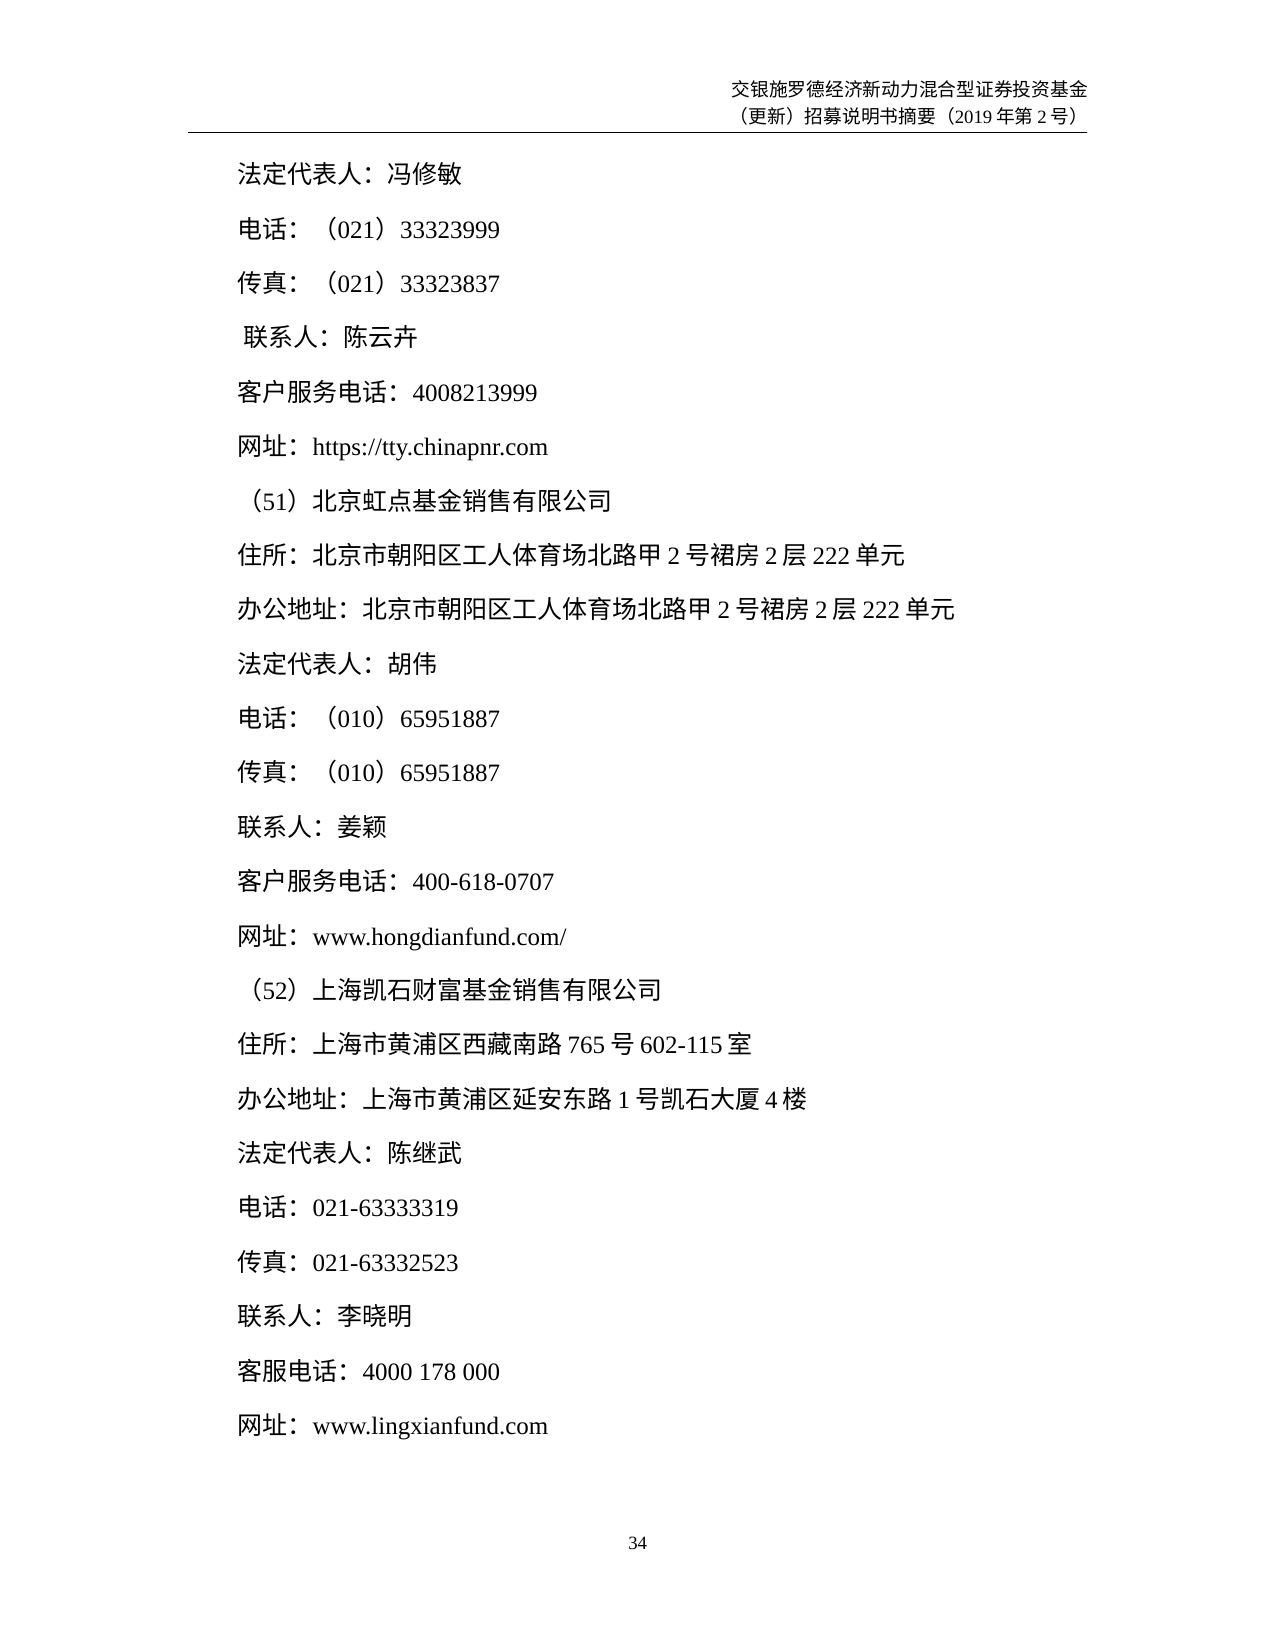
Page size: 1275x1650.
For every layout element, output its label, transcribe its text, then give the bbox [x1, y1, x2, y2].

text 网址：www.lingxianfund.com [187, 1405, 1087, 1442]
text （52）上海凯石财富基金销售有限公司 [187, 970, 1087, 1007]
text 客户服务电话：400-618-0707 [187, 862, 1087, 898]
text 客服电话：4000 178 000 [187, 1351, 1087, 1387]
text 电话：021-63333319 [187, 1188, 1087, 1224]
text 联系人：李晓明 [187, 1297, 1087, 1333]
text 法定代表人：陈继武 [187, 1133, 1087, 1170]
text 传真：（010）65951887 [187, 753, 1087, 789]
text 住所：上海市黄浦区西藏南路765号602-115室 [187, 1025, 1087, 1061]
text 联系人：姜颖 [187, 807, 1087, 843]
text 传真：021-63332523 [187, 1242, 1087, 1278]
text 住所：北京市朝阳区工人体育场北路甲2号裙房2层222单元 [187, 535, 1087, 572]
text 办公地址：上海市黄浦区延安东路1号凯石大厦4楼 [187, 1079, 1087, 1115]
text 联系人：陈云卉 [187, 318, 1087, 354]
text （51）北京虹点基金销售有限公司 [187, 481, 1087, 517]
text 法定代表人：胡伟 [187, 644, 1087, 680]
text 网址：https://tty.chinapnr.com [187, 427, 1087, 463]
text 电话：（021）33323999 [187, 209, 1087, 245]
text 法定代表人：冯修敏 [187, 155, 1087, 191]
text 传真：（021）33323837 [187, 263, 1087, 300]
text 办公地址：北京市朝阳区工人体育场北路甲2号裙房2层222单元 [187, 590, 1087, 626]
text 客户服务电话：4008213999 [187, 372, 1087, 408]
text 电话：（010）65951887 [187, 698, 1087, 735]
text 网址：www.hongdianfund.com/ [187, 916, 1087, 952]
